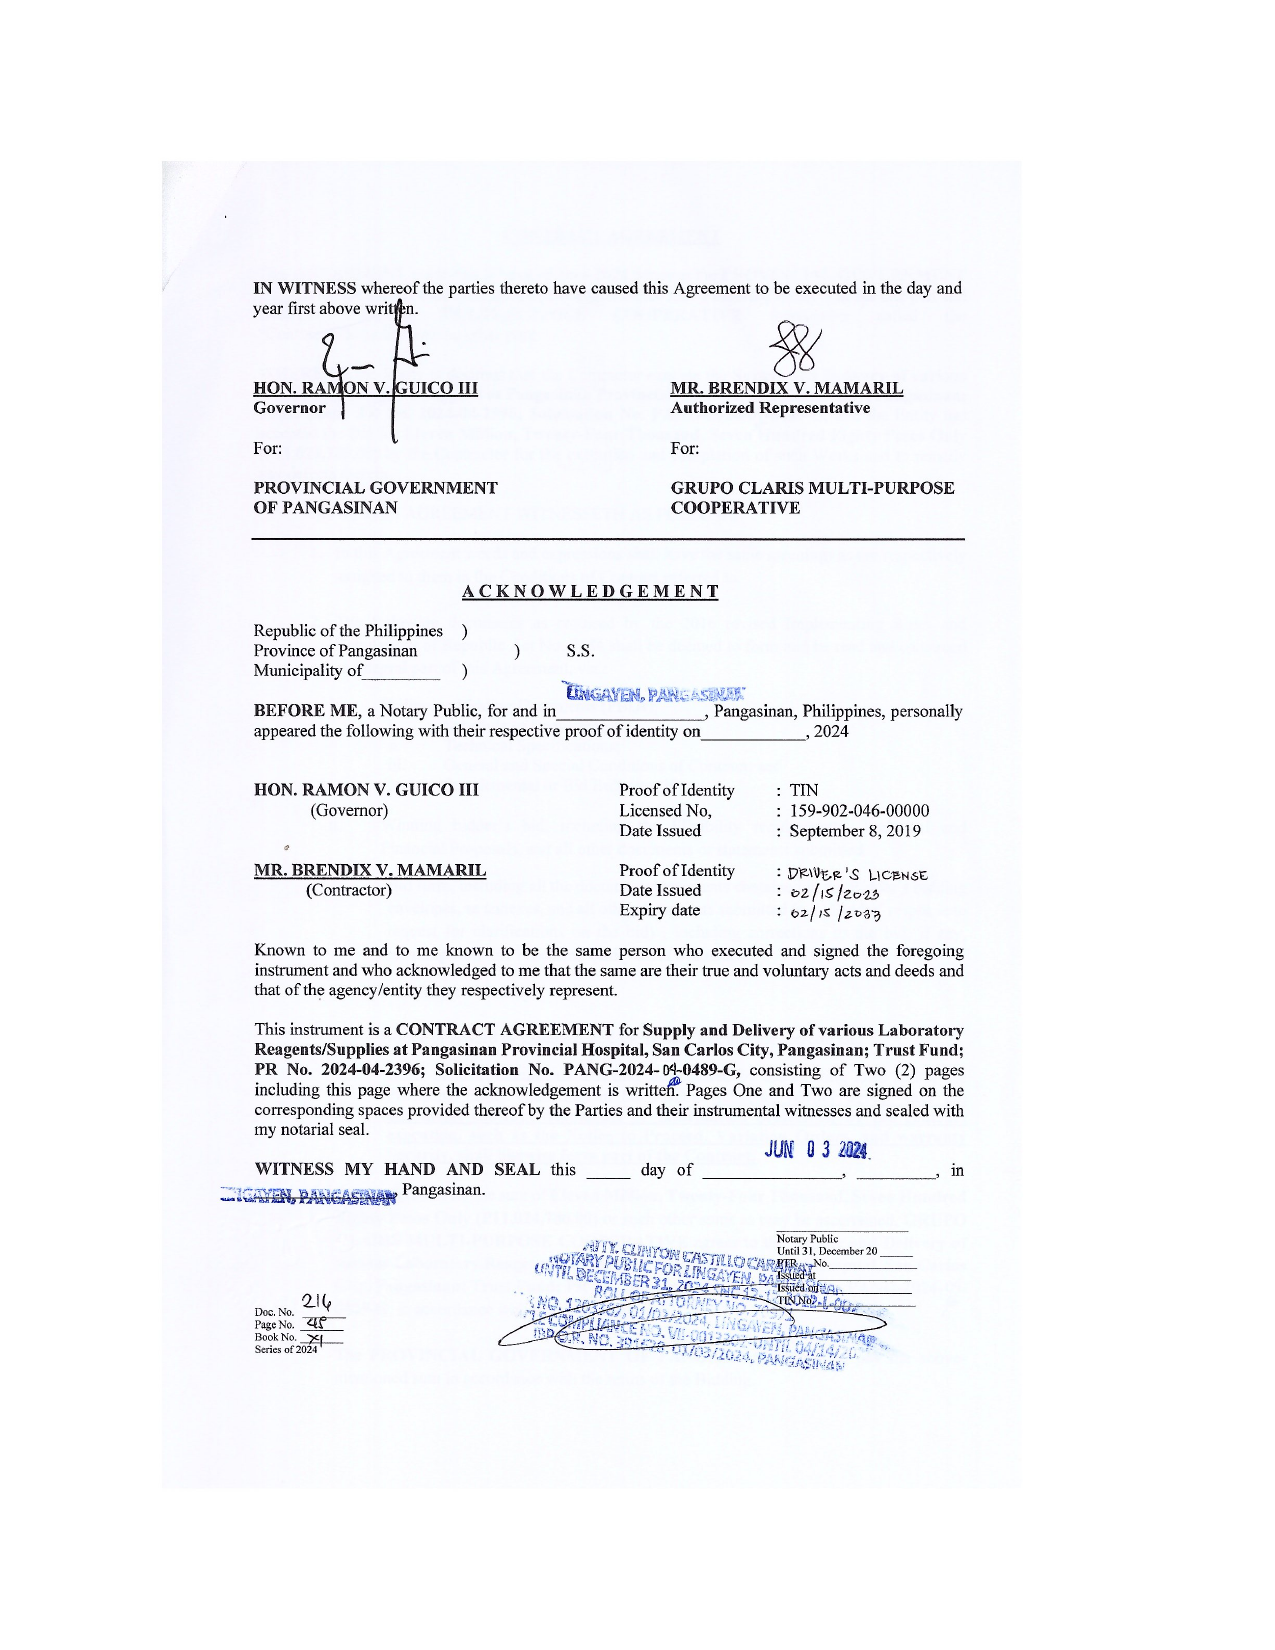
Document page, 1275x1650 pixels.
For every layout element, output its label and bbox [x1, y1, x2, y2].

picture [150, 150, 1033, 1500]
